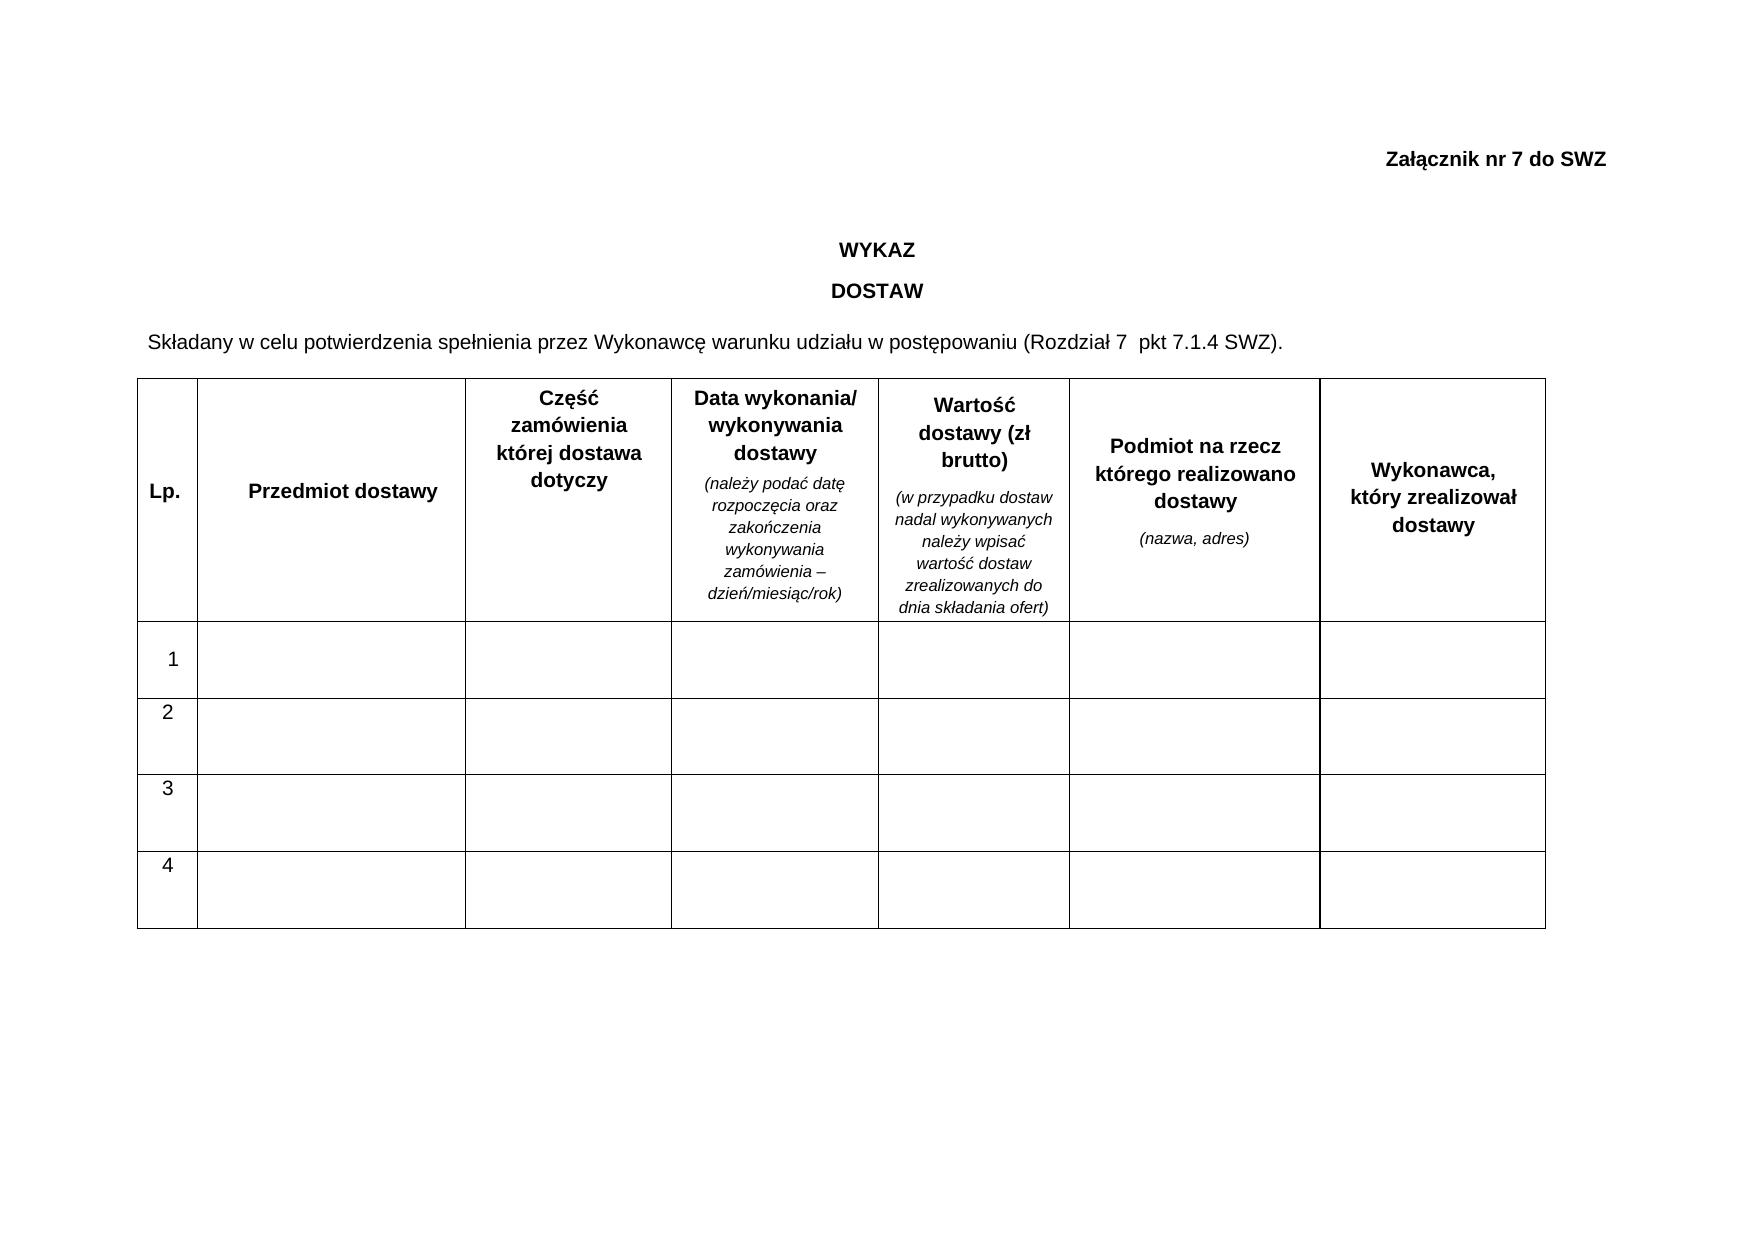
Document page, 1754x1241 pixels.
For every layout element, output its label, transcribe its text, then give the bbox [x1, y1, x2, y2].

text WYKAZ [796, 238, 958, 262]
table_cell [198, 699, 465, 774]
table_cell [1321, 699, 1545, 774]
table_cell [672, 775, 878, 851]
table_header Wartość dostawy (zł brutto) (w przypadku dostaw nadal wykonywanych należy wpisać wartość dostaw zrealizowanych do dnia składania ofert) [879, 379, 1069, 621]
table_cell [1321, 852, 1545, 927]
table_cell [879, 775, 1069, 851]
table_cell [198, 852, 465, 927]
table_cell [198, 775, 465, 851]
table_cell [1321, 775, 1545, 851]
table_cell [1070, 699, 1319, 774]
table_header Data wykonania/ wykonywania dostawy (należy podać datę rozpoczęcia oraz zakończenia wykonywania zamówienia – dzień/miesiąc/rok) [672, 379, 878, 621]
table_cell 2 [138, 699, 197, 774]
text Składany w celu potwierdzenia spełnienia przez Wykonawcę warunku udziału w postępowaniu (Rozdział 7 pkt 7.1.4 SWZ). [147, 330, 1658, 354]
table_header Wykonawca, który zrealizował dostawy [1321, 379, 1545, 621]
table_header Lp. [138, 379, 197, 621]
table_cell [672, 622, 878, 697]
table_header Podmiot na rzecz którego realizowano dostawy (nazwa, adres) [1070, 379, 1319, 621]
table_cell 4 [138, 852, 197, 927]
table_cell [1070, 852, 1319, 927]
table_cell [879, 852, 1069, 927]
table_cell [879, 622, 1069, 697]
text DOSTAW [796, 278, 958, 302]
table_cell [1321, 622, 1545, 697]
table_header Część zamówienia której dostawa dotyczy [466, 379, 671, 621]
subtitle Załącznik nr 7 do SWZ [125, 147, 1607, 171]
table_cell 3 [138, 775, 197, 851]
table_header Przedmiot dostawy [198, 379, 465, 621]
table_cell [1070, 775, 1319, 851]
table_cell [672, 699, 878, 774]
table_cell [1070, 622, 1319, 697]
table_cell [466, 775, 671, 851]
table_cell 1 [138, 622, 197, 697]
table_cell [466, 622, 671, 697]
table_cell [198, 622, 465, 697]
table_cell [879, 699, 1069, 774]
table_cell [466, 852, 671, 927]
table_cell [466, 699, 671, 774]
table_cell [672, 852, 878, 927]
